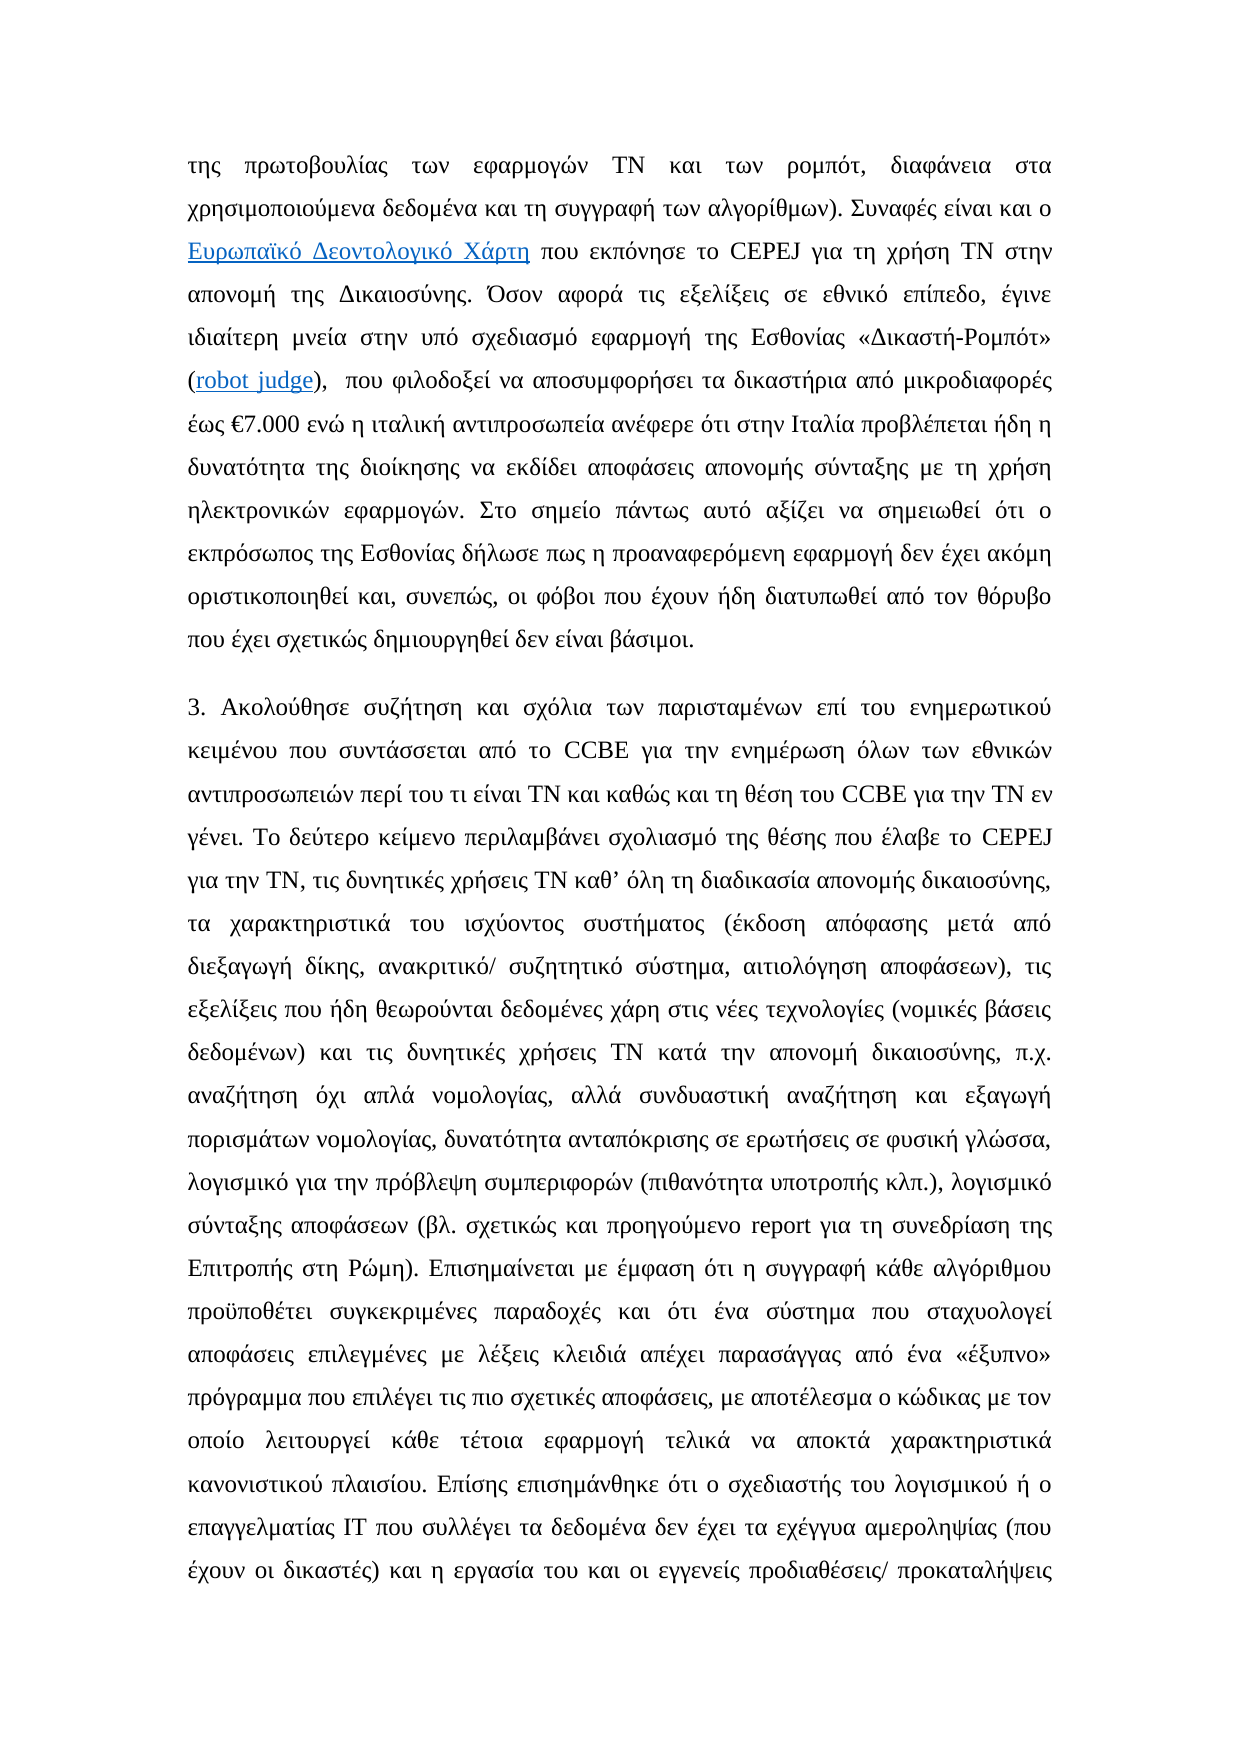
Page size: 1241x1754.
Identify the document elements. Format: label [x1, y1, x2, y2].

text [187, 150, 1053, 653]
text [187, 692, 1053, 1584]
